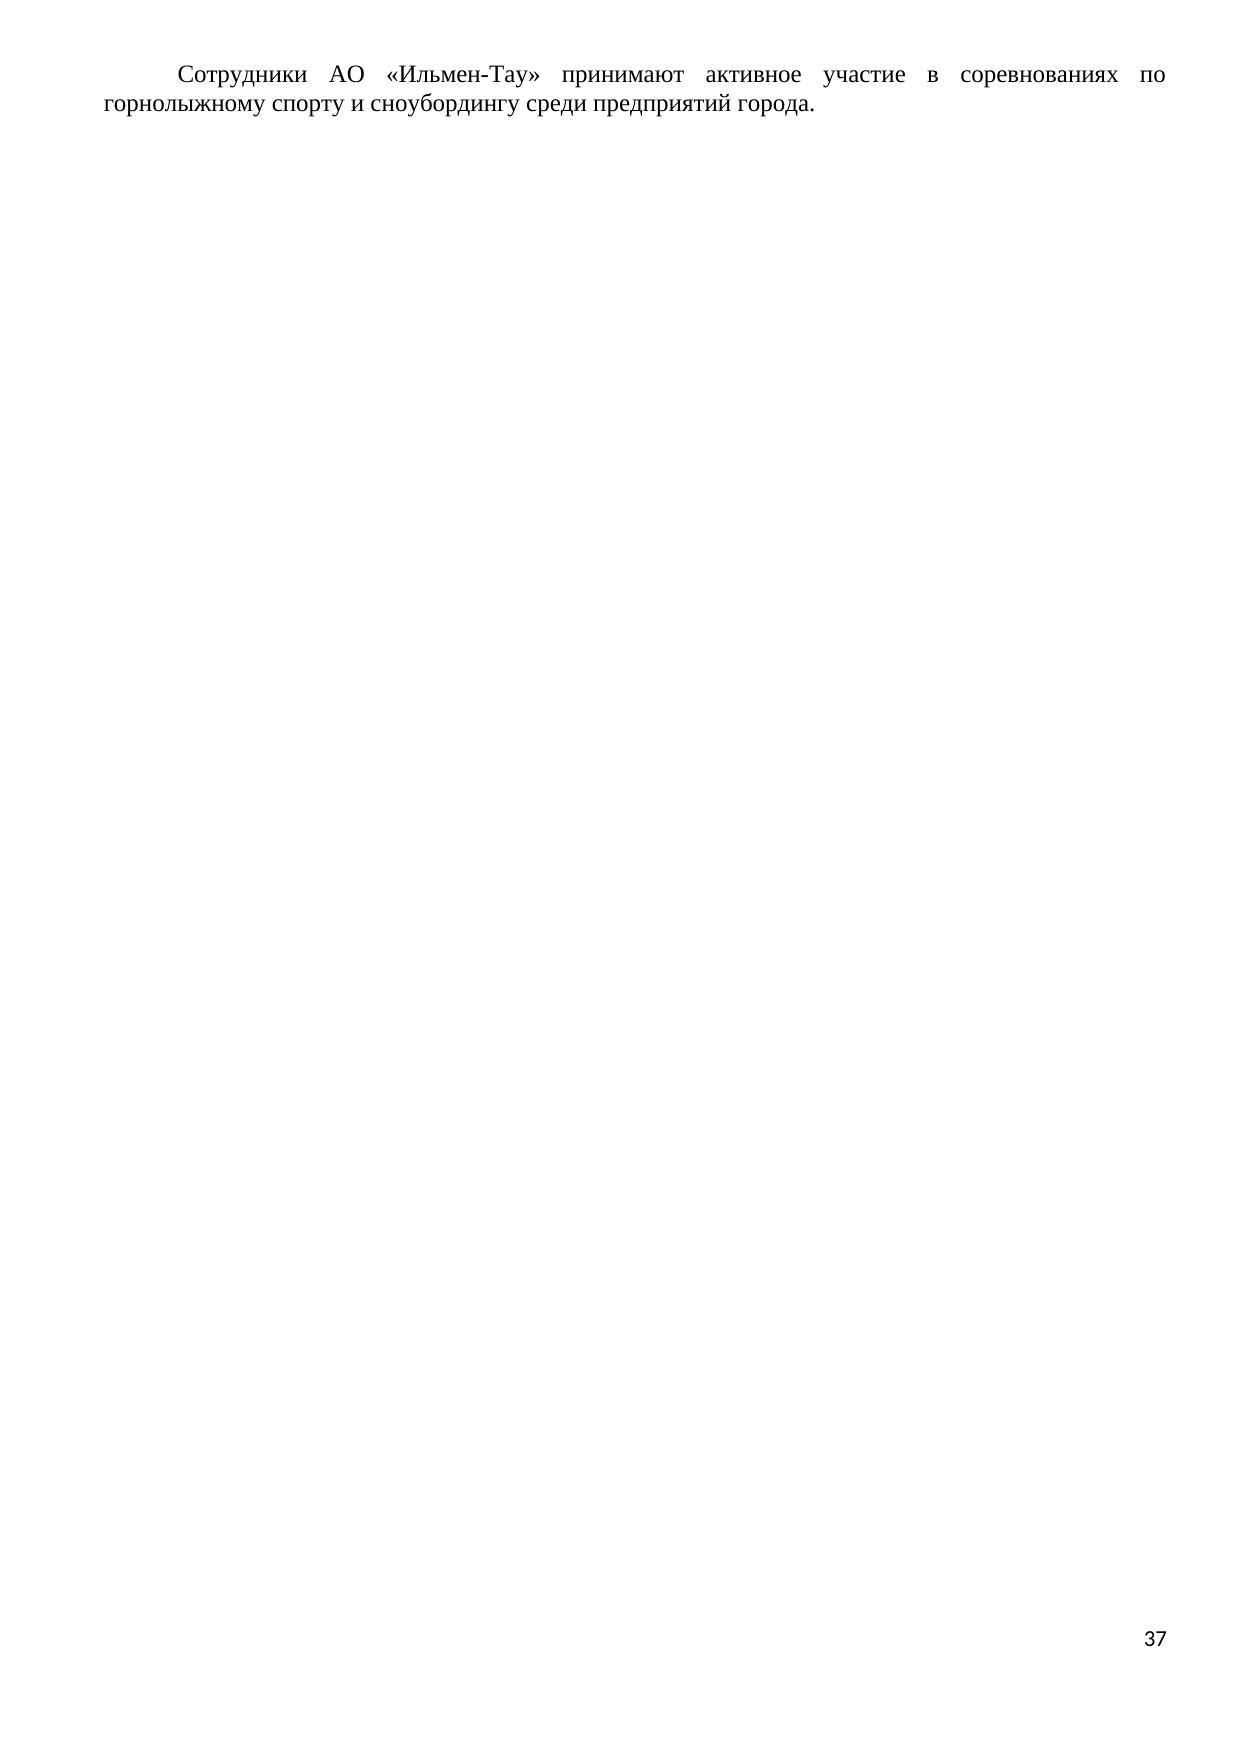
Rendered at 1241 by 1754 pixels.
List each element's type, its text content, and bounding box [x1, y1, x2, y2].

text Сотрудники АО «Ильмен-Тау» принимают активное участие в соревнованиях по горнолыжному спорту и сноубордингу среди предприятий города. [103, 59, 1167, 117]
